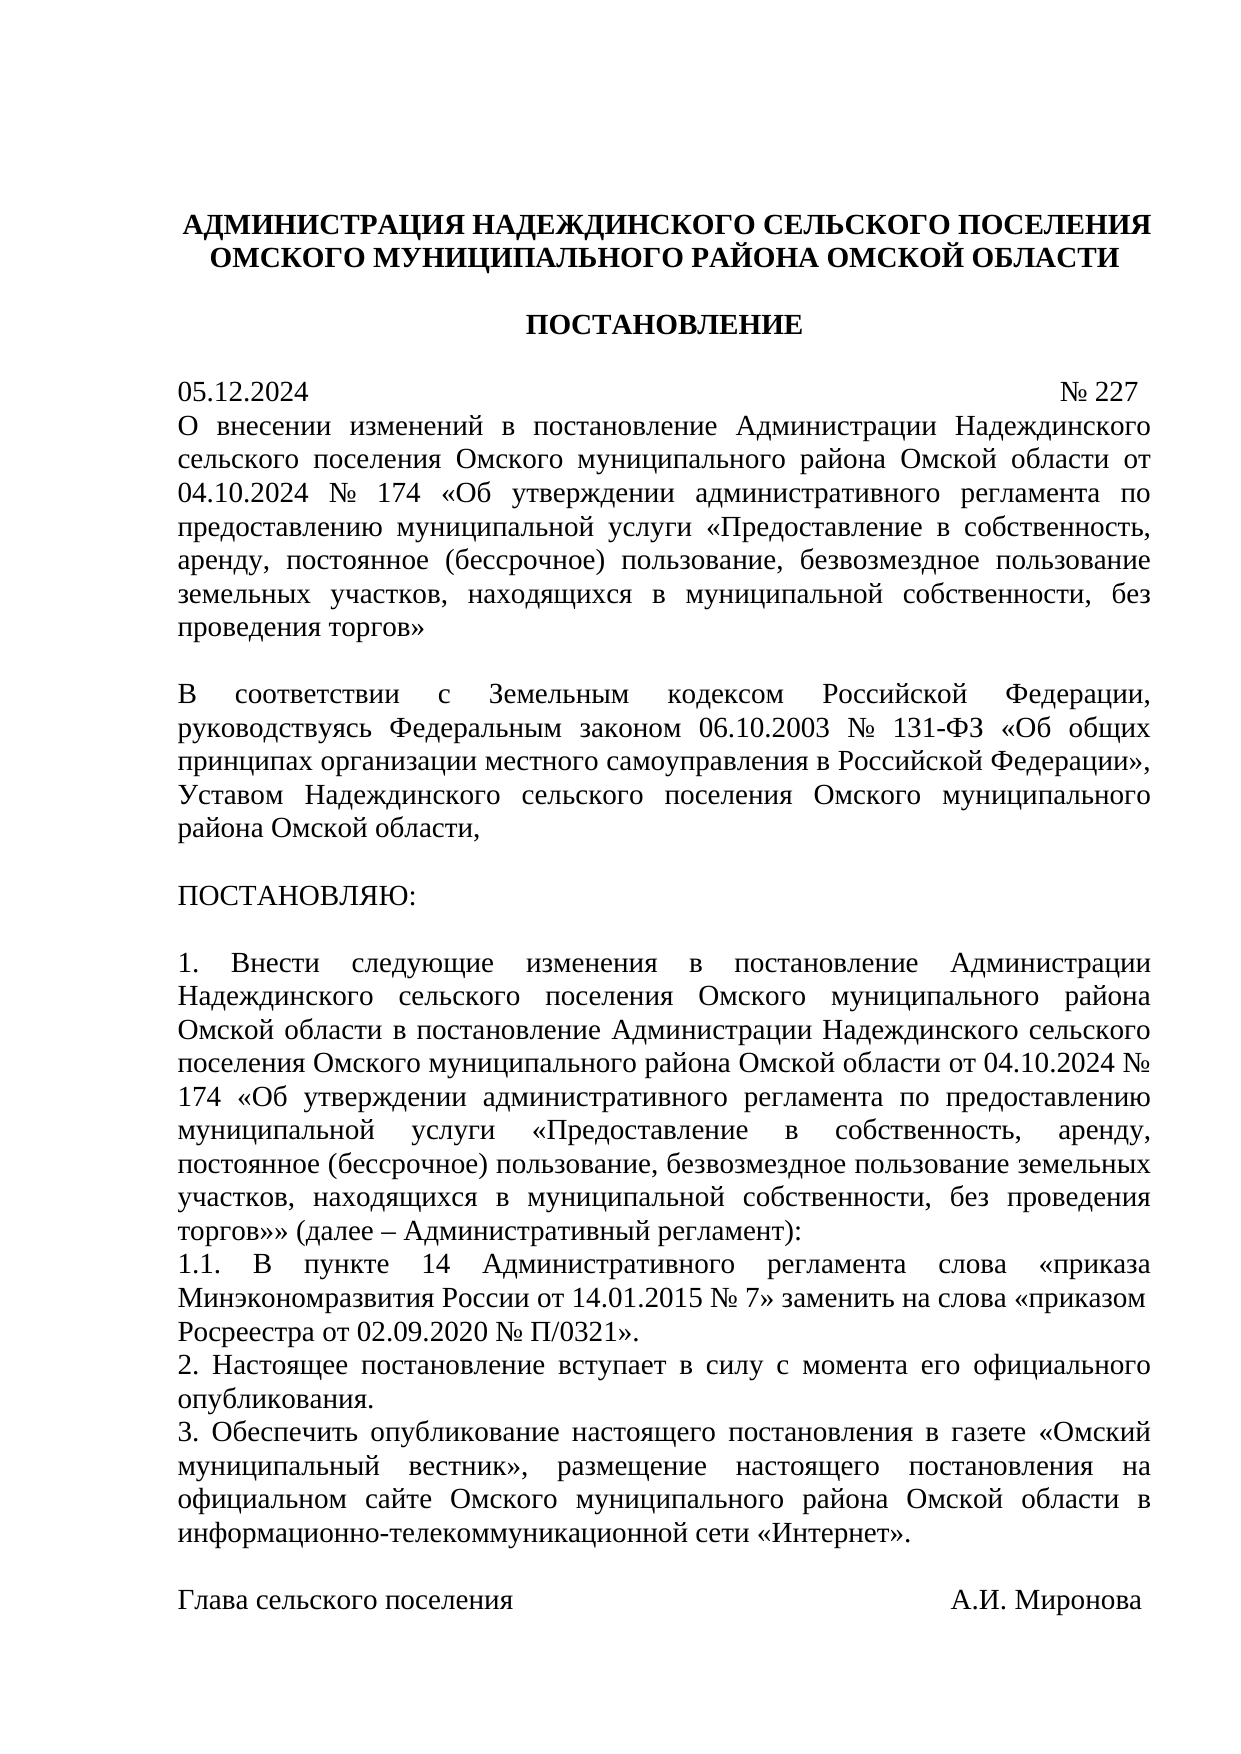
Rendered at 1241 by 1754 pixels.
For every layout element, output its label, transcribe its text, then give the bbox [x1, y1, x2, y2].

text 3. Обеспечить опубликование настоящего постановления в газете «Омский муниципальный вестник», размещение настоящего постановления на официальном сайте Омского муниципального района Омской области в информационно-телекоммуникационной сети «Интернет». [177, 1414, 1152, 1548]
text О внесении изменений в постановление Администрации Надеждинского сельского поселения Омского муниципального района Омской области от 04.10.2024 № 174 «Об утверждении административного регламента по предоставлению муниципальной услуги «Предоставление в собственность, аренду, постоянное (бессрочное) пользование, безвозмездное пользование земельных участков, находящихся в муниципальной собственности, без проведения торгов» [177, 408, 1152, 643]
text ПОСТАНОВЛЯЮ: [177, 878, 1152, 911]
text 1. Внести следующие изменения в постановление Администрации Надеждинского сельского поселения Омского муниципального района Омской области в постановление Администрации Надеждинского сельского поселения Омского муниципального района Омской области от 04.10.2024 № 174 «Об утверждении административного регламента по предоставлению муниципальной услуги «Предоставление в собственность, аренду, постоянное (бессрочное) пользование, безвозмездное пользование земельных участков, находящихся в муниципальной собственности, без проведения торгов»» (далее – Административный регламент): [177, 945, 1152, 1247]
text ПОСТАНОВЛЕНИЕ [177, 307, 1152, 341]
text АДМИНИСТРАЦИЯ НАДЕЖДИНСКОГО СЕЛЬСКОГО ПОСЕЛЕНИЯ [177, 207, 1152, 240]
text 05.12.2024 № 227 [177, 374, 1152, 408]
text В соответствии с Земельным кодексом Российской Федерации, руководствуясь Федеральным законом 06.10.2003 № 131-ФЗ «Об общих принципах организации местного самоуправления в Российской Федерации», Уставом Надеждинского сельского поселения Омского муниципального района Омской области, [177, 676, 1152, 844]
text ОМСКОГО МУНИЦИПАЛЬНОГО РАЙОНА ОМСКОЙ ОБЛАСТИ [177, 240, 1152, 274]
text 1.1. В пункте 14 Административного регламента слова «приказа Минэкономразвития России от 14.01.2015 № 7» заменить на слова «приказом [177, 1247, 1152, 1314]
text Росреестра от 02.09.2020 № П/0321». [177, 1314, 1152, 1347]
text Глава сельского поселения А.И. Миронова [177, 1582, 1152, 1616]
text 2. Настоящее постановление вступает в силу с момента его официального опубликования. [177, 1347, 1152, 1414]
